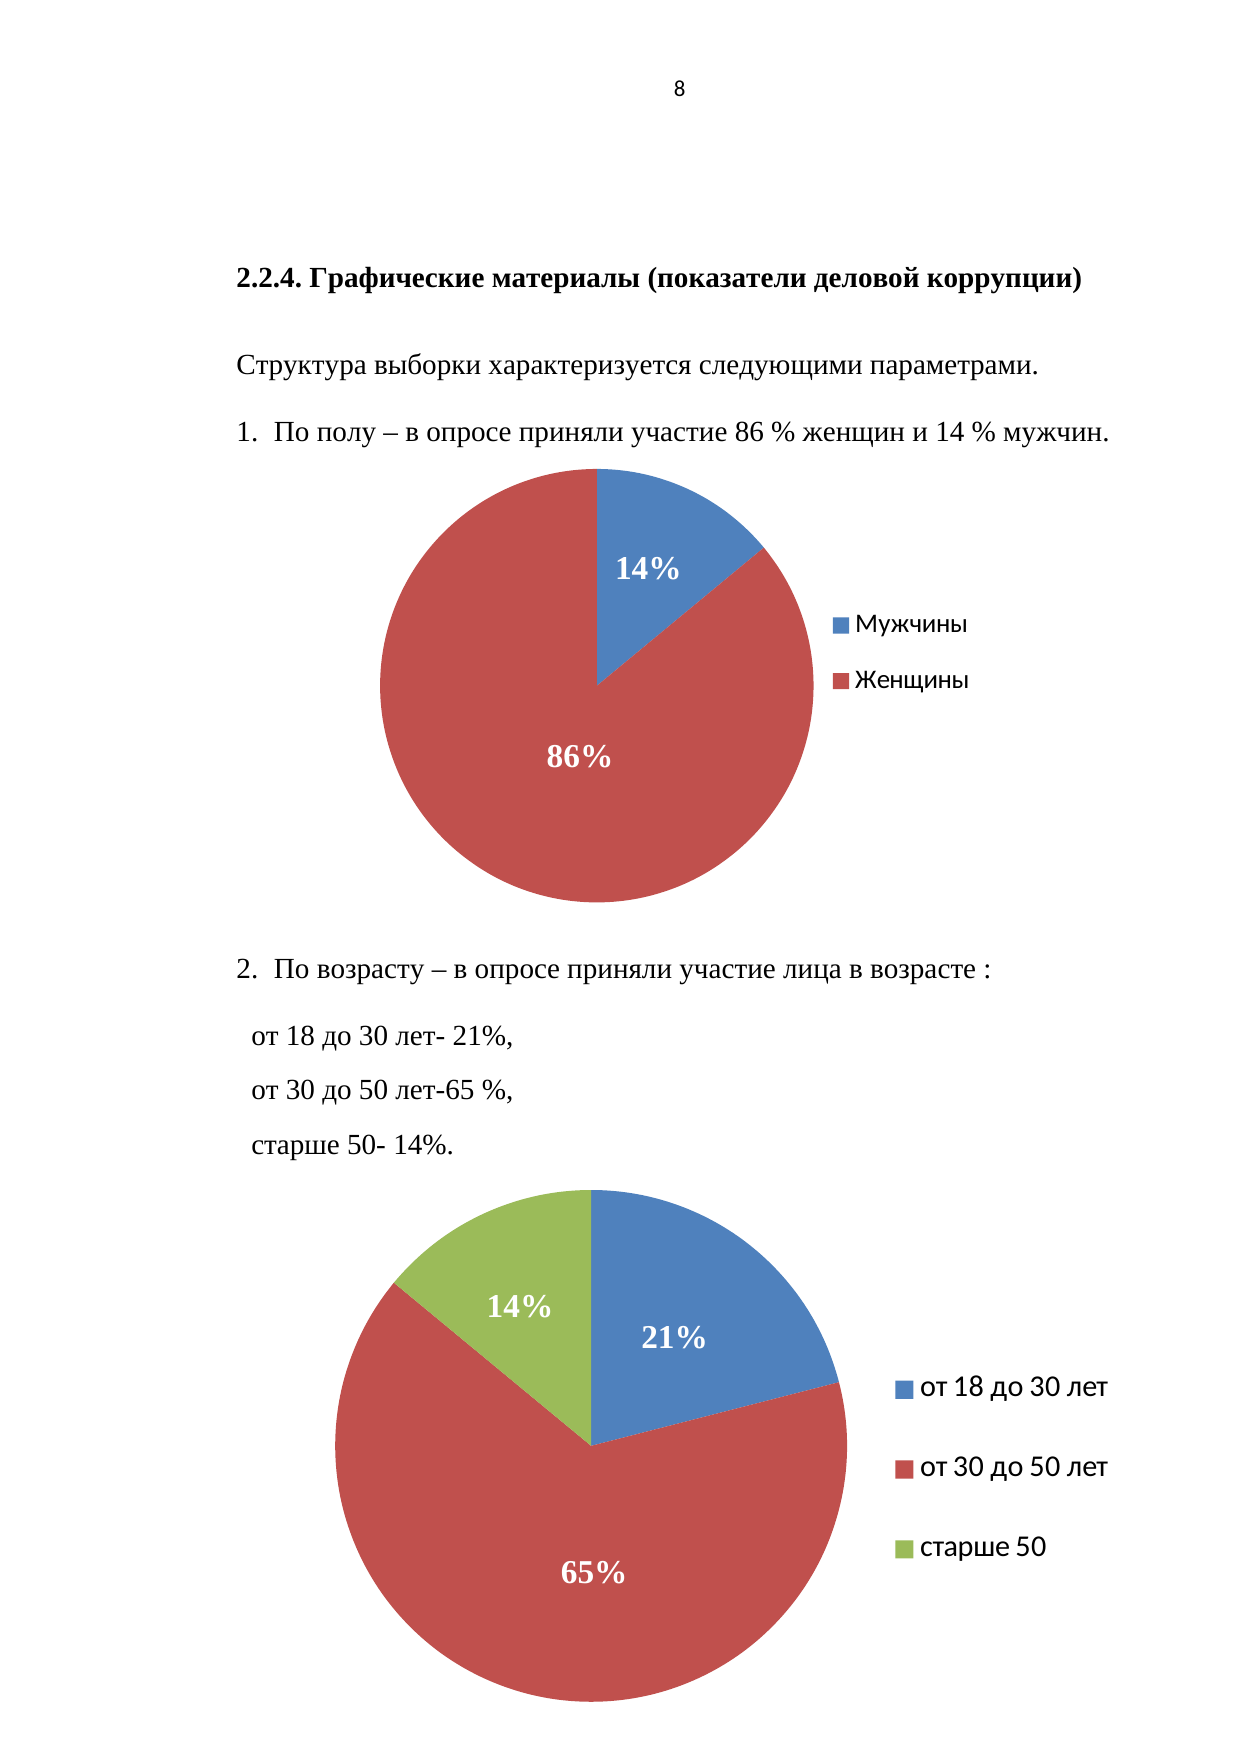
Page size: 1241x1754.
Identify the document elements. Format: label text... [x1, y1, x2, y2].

list По полу – в опросе приняли участие 86 % женщин и 14 % мужчин. [236, 414, 1181, 448]
list По возрасту – в опросе приняли участие лица в возрасте : [236, 951, 1181, 984]
list старше 50- 14%. [251, 1127, 1181, 1160]
list от 30 до 50 лет-65 %, [251, 1072, 1181, 1106]
text Структура выборки характеризуется следующими параметрами. [177, 347, 1181, 381]
subtitle 2.2.4. Графические материалы (показатели деловой коррупции) [177, 261, 1181, 294]
list от 18 до 30 лет- 21%, [251, 1018, 1181, 1052]
